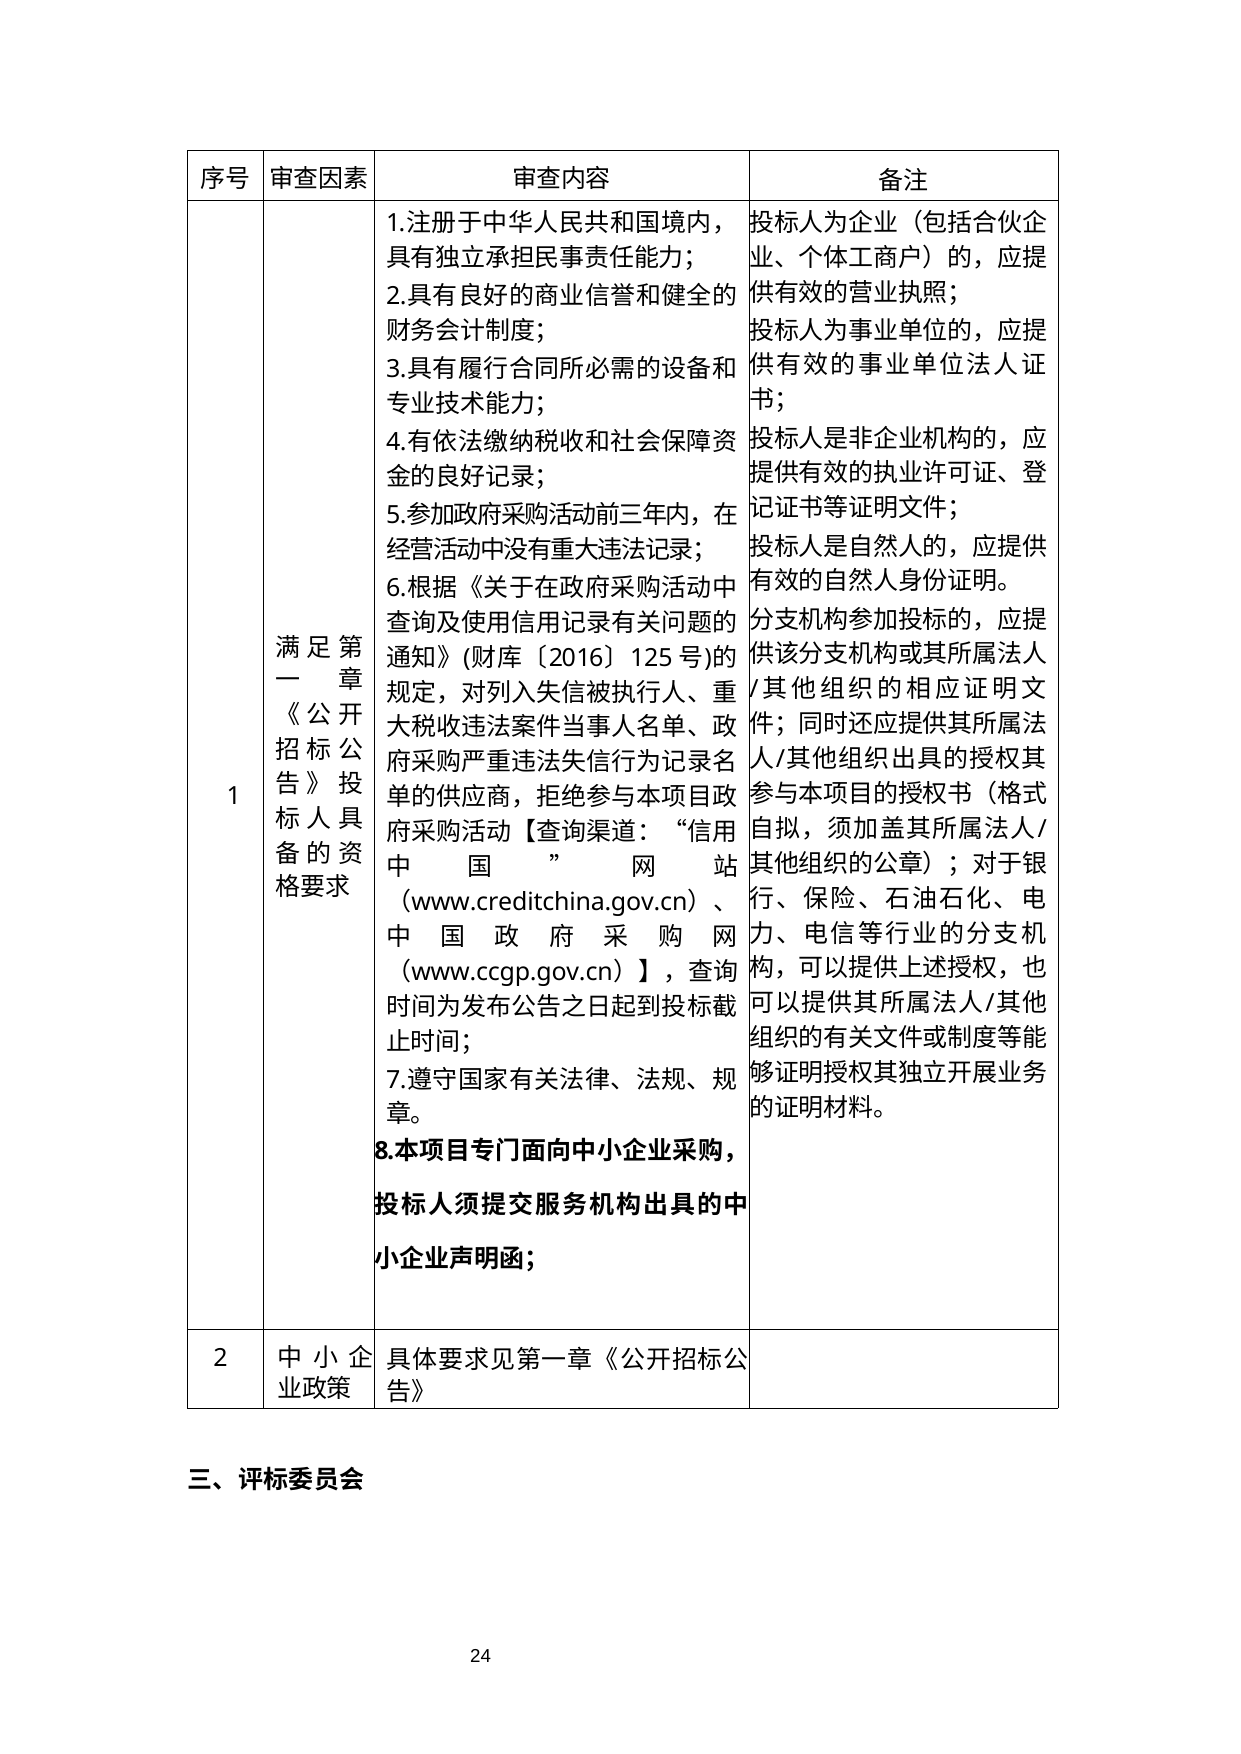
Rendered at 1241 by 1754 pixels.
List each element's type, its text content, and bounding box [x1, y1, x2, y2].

table_cell 1 [188, 201, 263, 1329]
text 三、评标委员会 [187, 1459, 1053, 1496]
table_header 审查因素 [264, 151, 374, 200]
table_cell 满足第一章《公开招标公告》投标人具备的资格要求 [264, 201, 374, 1329]
table_header 备注 [750, 151, 1058, 200]
table_cell 中小企业政策 [264, 1330, 374, 1408]
table_cell 1.注册于中华人民共和国境内，具有独立承担民事责任能力； 2.具有良好的商业信誉和健全的财务会计制度； 3.具有履行合同所必需的设备和专业技术能力； 4.有依法缴纳税收和社会保障资金的良好记录； 5.参加政府采购活动前三年内，在经营活动中没有重大违法记录； 6.根据《关于在政府采购活动中查询及使用信用记录有关问题的通知》(财库〔2016〕125号)的规定，对列入失信被执行人、重大税收违法案件当事人名单、政府采购严重违法失信行为记录名单的供应商，拒绝参与本项目政府采购活动【查询渠道：“信用中国”网站（www.creditchina.gov.cn）、中国政府采购网（www.ccgp.gov.cn）】，查询时间为发布公告之日起到投标截止时间； 7.遵守国家有关法律、法规、规章。 8.本项目专门面向中小企业采购，投标人须提交服务机构出具的中小企业声明函； [375, 201, 749, 1329]
table_cell 具体要求见第一章《公开招标公告》 [375, 1330, 749, 1408]
table_header 序号 [188, 151, 263, 200]
table_cell 投标人为企业（包括合伙企业、个体工商户）的，应提供有效的营业执照； 投标人为事业单位的，应提供有效的事业单位法人证书； 投标人是非企业机构的，应提供有效的执业许可证、登记证书等证明文件； 投标人是自然人的，应提供有效的自然人身份证明。 分支机构参加投标的，应提供该分支机构或其所属法人/其他组织的相应证明文件；同时还应提供其所属法人/其他组织出具的授权其参与本项目的授权书（格式自拟，须加盖其所属法人/其他组织的公章）；对于银行、保险、石油石化、电力、电信等行业的分支机构，可以提供上述授权，也可以提供其所属法人/其他组织的有关文件或制度等能够证明授权其独立开展业务的证明材料。 [750, 201, 1058, 1329]
table_cell 2 [188, 1330, 263, 1408]
table_header 审查内容 [375, 151, 749, 200]
table_cell [750, 1330, 1058, 1408]
